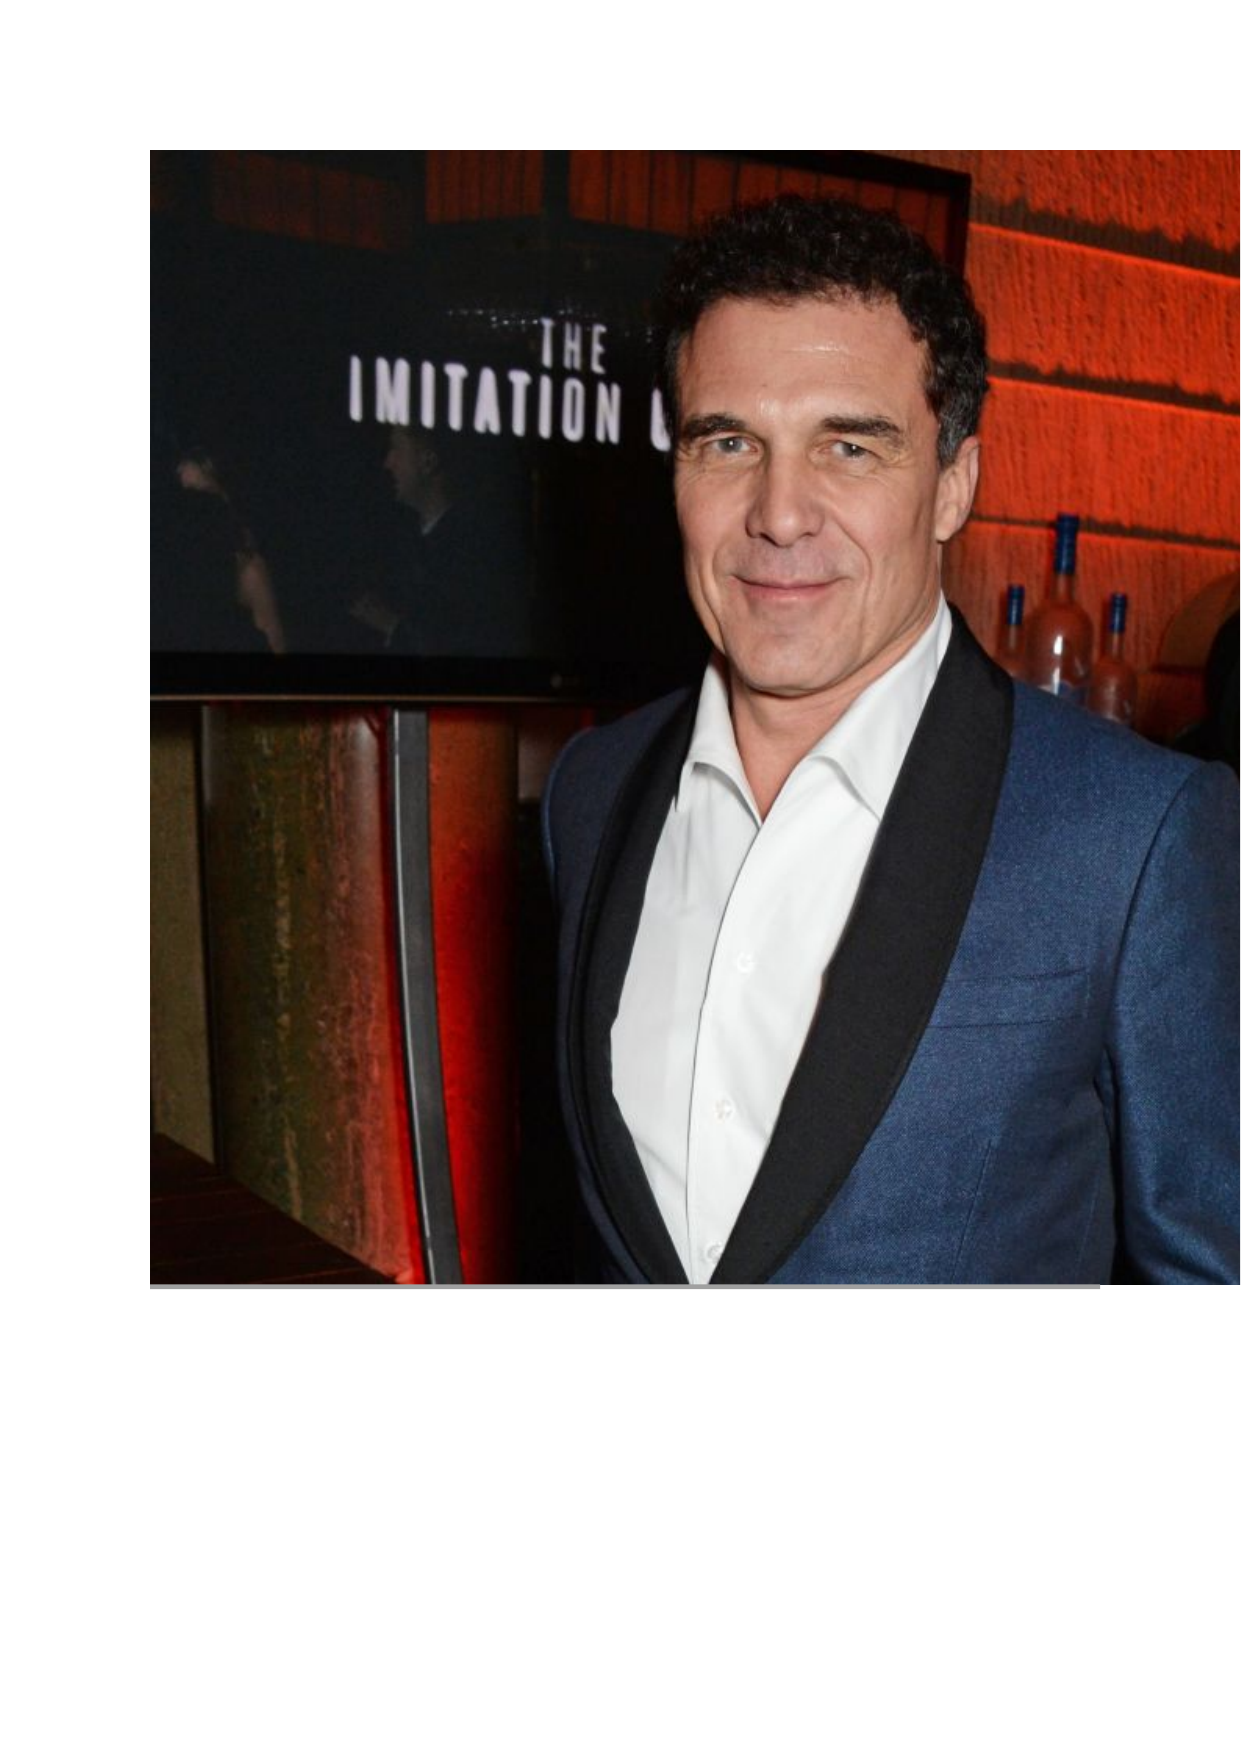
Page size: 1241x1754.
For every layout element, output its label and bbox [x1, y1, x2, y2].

picture [150, 150, 1241, 1285]
